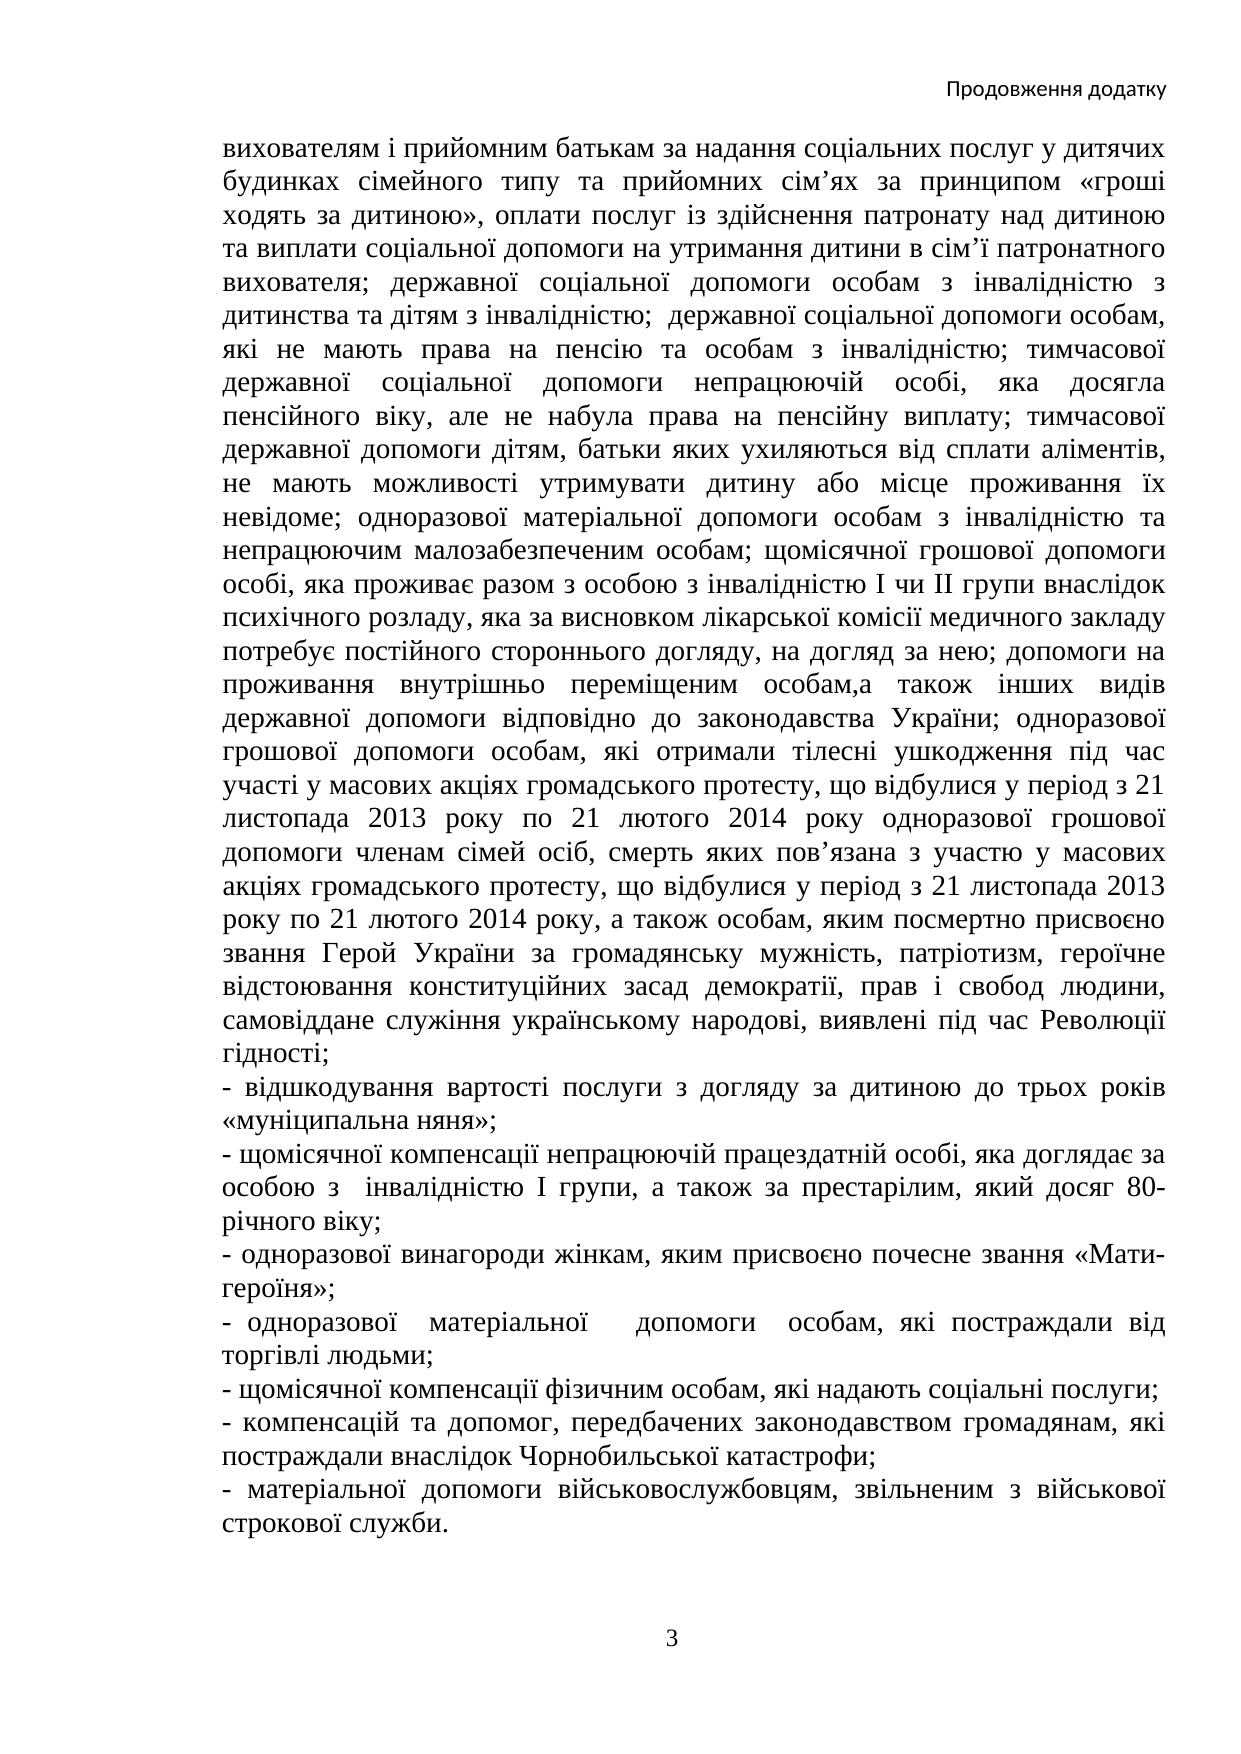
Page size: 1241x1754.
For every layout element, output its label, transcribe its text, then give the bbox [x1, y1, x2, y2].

text - одноразової матеріальної допомоги особам, які постраждали від торгівлі людьми; [222, 1304, 1167, 1371]
text - щомісячної компенсації фізичним особам, які надають соціальні послуги; [222, 1371, 1167, 1404]
text - щомісячної компенсації непрацюючій працездатній особі, яка доглядає за особою з інвалідністю I групи, а також за престарілим, який досяг 80-річного віку; [222, 1136, 1167, 1237]
text - компенсацій та допомог, передбачених законодавством громадянам, які постраждали внаслідок Чорнобильської катастрофи; [222, 1404, 1167, 1471]
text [222, 130, 1167, 1069]
text - відшкодування вартості послуги з догляду за дитиною до трьох років «муніципальна няня»; [222, 1069, 1167, 1136]
text - матеріальної допомоги військовослужбовцям, звільненим з військової строкової служби. [222, 1471, 1167, 1538]
text - одноразової винагороди жінкам, яким присвоєно почесне звання «Мати-героїня»; [222, 1237, 1167, 1304]
